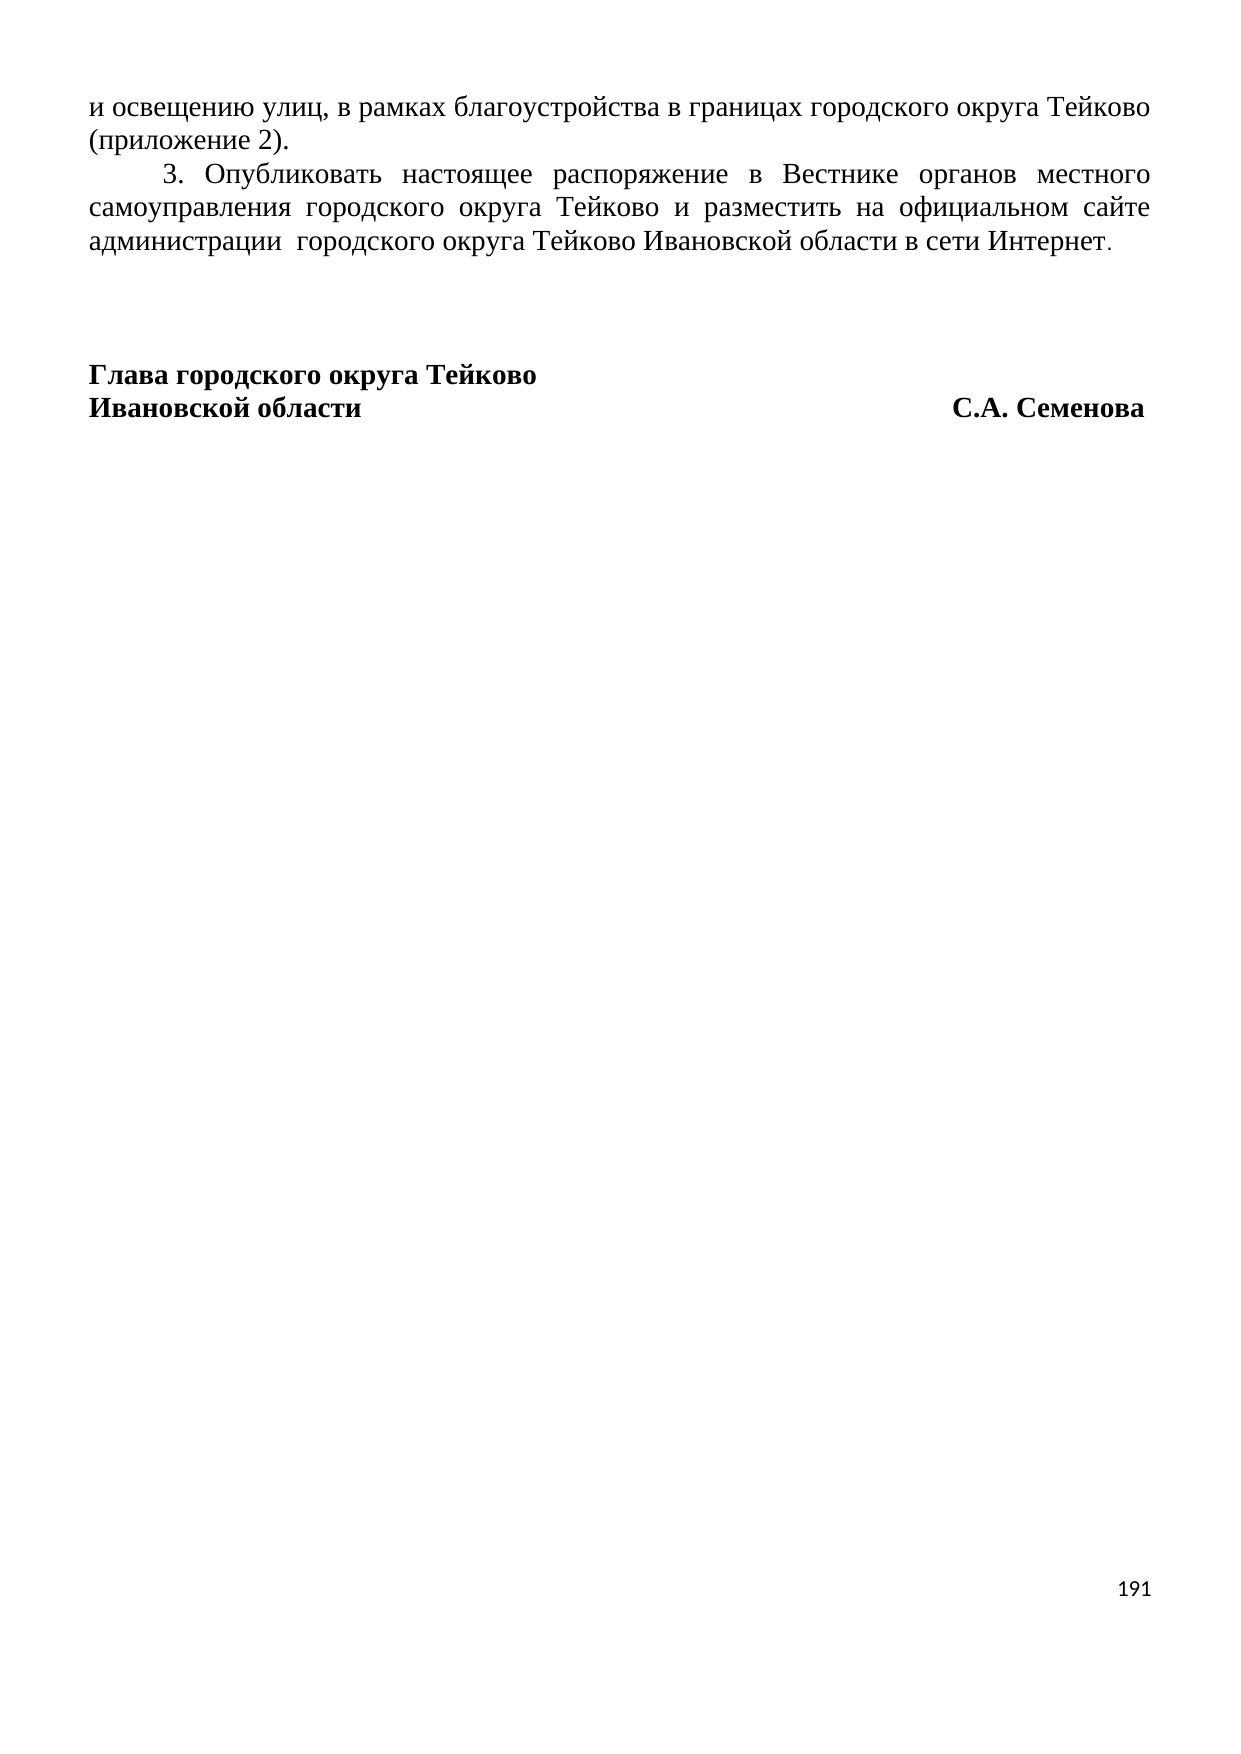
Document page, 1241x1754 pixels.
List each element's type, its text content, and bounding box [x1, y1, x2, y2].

text Ивановской области С.А. Семенова [89, 391, 1152, 424]
text Глава городского округа Тейково [89, 357, 1152, 391]
text 3. Опубликовать настоящее распоряжение в Вестнике органов местного самоуправления городского округа Тейково и разместить на официальном сайте администрации городского округа Тейково Ивановской области в сети Интернет. [89, 156, 1152, 256]
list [89, 89, 1152, 156]
